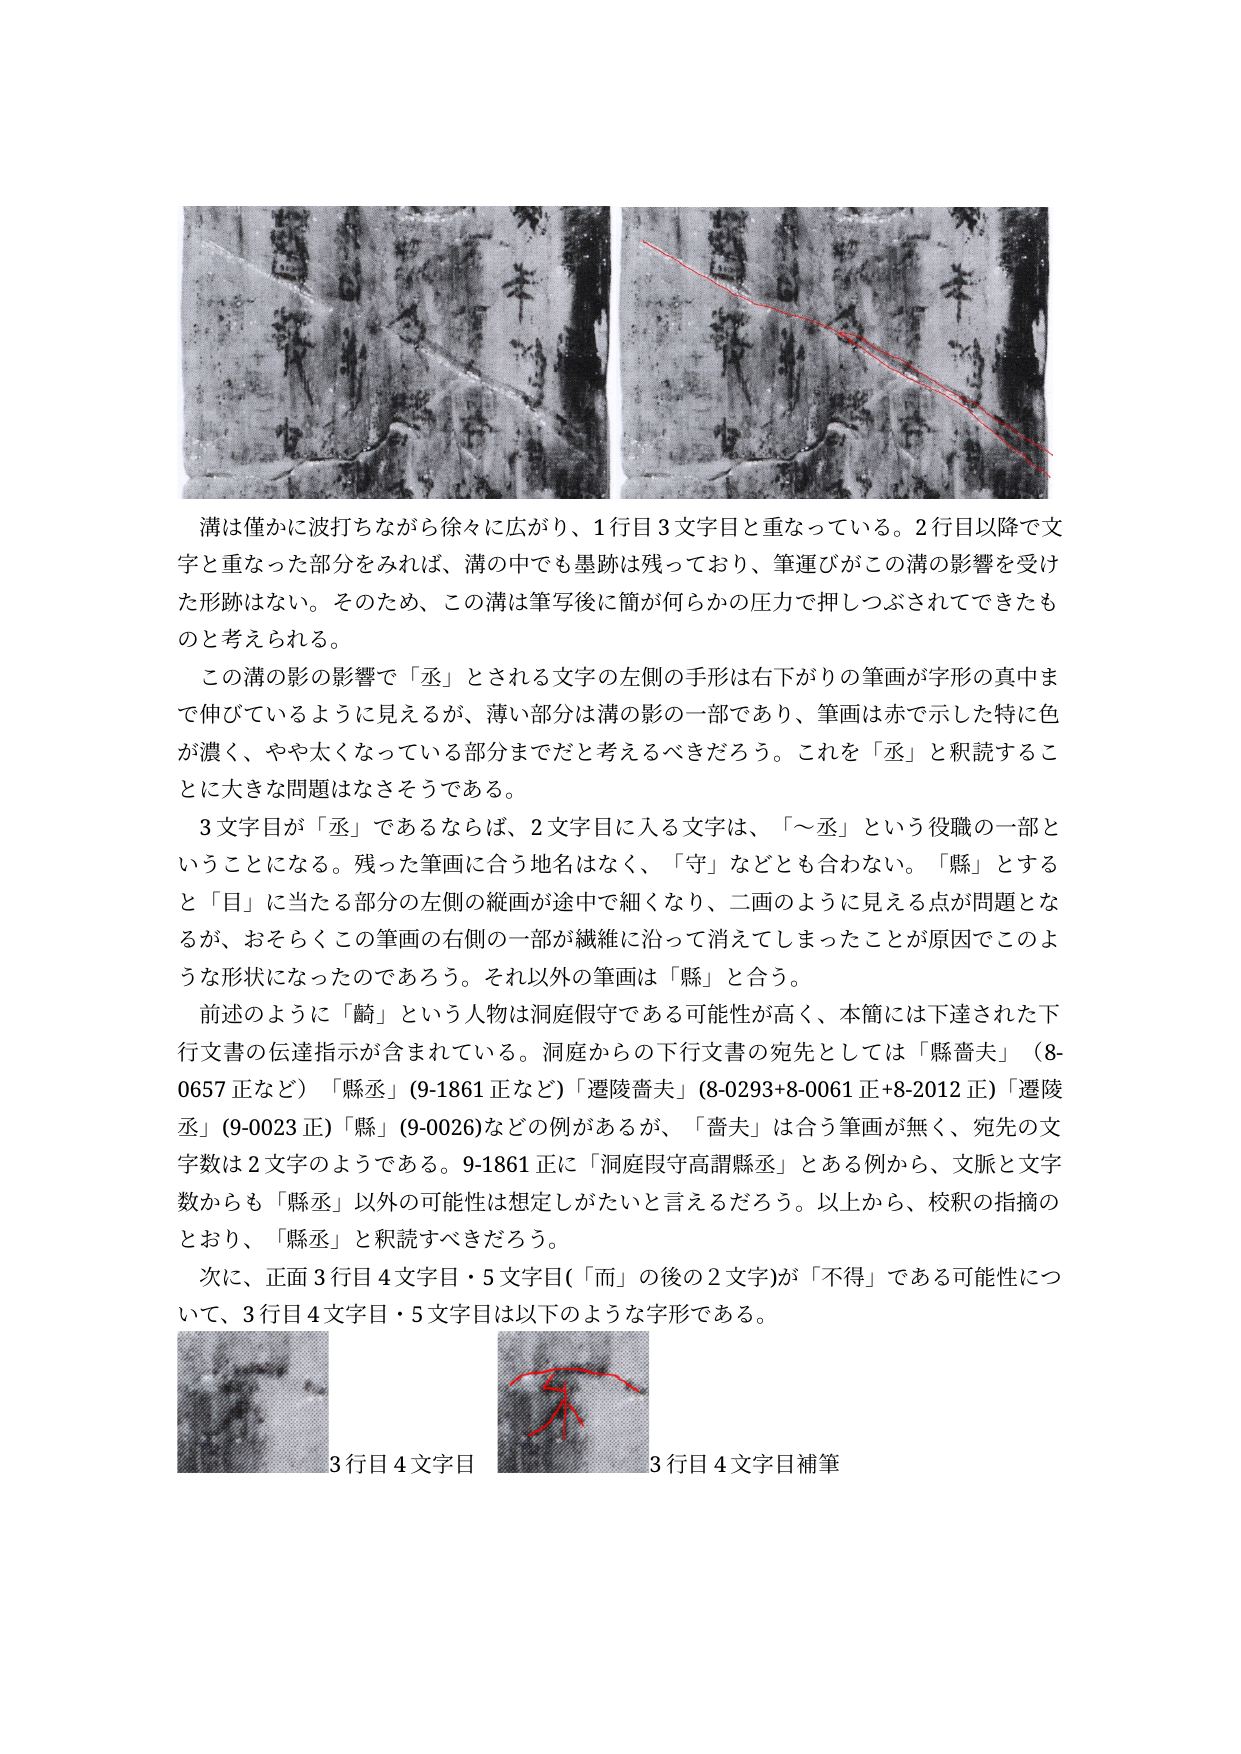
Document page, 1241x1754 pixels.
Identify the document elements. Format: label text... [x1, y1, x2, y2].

picture [177, 206, 1053, 499]
picture [177, 1331, 329, 1473]
text 溝は僅かに波打ちながら徐々に広がり、1行目3文字目と重なっている。2行目以降で文字と重なった部分をみれば、溝の中でも墨跡は残っており、筆運びがこの溝の影響を受けた形跡はない。そのため、この溝は筆写後に簡が何らかの圧力で押しつぶされてできたものと考えられる。 [177, 507, 1063, 657]
text この溝の影の影響で「丞」とされる文字の左側の手形は右下がりの筆画が字形の真中まで伸びているように見えるが、薄い部分は溝の影の一部であり、筆画は赤で示した特に色が濃く、やや太くなっている部分までだと考えるべきだろう。これを「丞」と釈読することに大きな問題はなさそうである。 [177, 657, 1063, 807]
text 3文字目が「丞」であるならば、2文字目に入る文字は、「～丞」という役職の一部ということになる。残った筆画に合う地名はなく、「守」などとも合わない。「縣」とすると「目」に当たる部分の左側の縦画が途中で細くなり、二画のように見える点が問題となるが、おそらくこの筆画の右側の一部が繊維に沿って消えてしまったことが原因でこのような形状になったのであろう。それ以外の筆画は「縣」と合う。 [177, 807, 1063, 994]
picture [497, 1331, 650, 1473]
text 次に、正面3行目4文字目・5文字目(「而」の後の２文字)が「不得」である可能性について、3行目4文字目・5文字目は以下のような字形である。 [177, 1257, 1063, 1332]
text 前述のように「齮」という人物は洞庭假守である可能性が高く、本簡には下達された下行文書の伝達指示が含まれている。洞庭からの下行文書の宛先としては「縣嗇夫」（8-0657正など）「縣丞」(9-1861正など)「遷陵嗇夫」(8-0293+8-0061正+8-2012正)「遷陵丞」(9-0023正)「縣」(9-0026)などの例があるが、「嗇夫」は合う筆画が無く、宛先の文字数は2文字のようである。9-1861正に「洞庭叚守高謂縣丞」とある例から、文脈と文字数からも「縣丞」以外の可能性は想定しがたいと言えるだろう。以上から、校釈の指摘のとおり、「縣丞」と釈読すべきだろう。 [177, 994, 1063, 1257]
